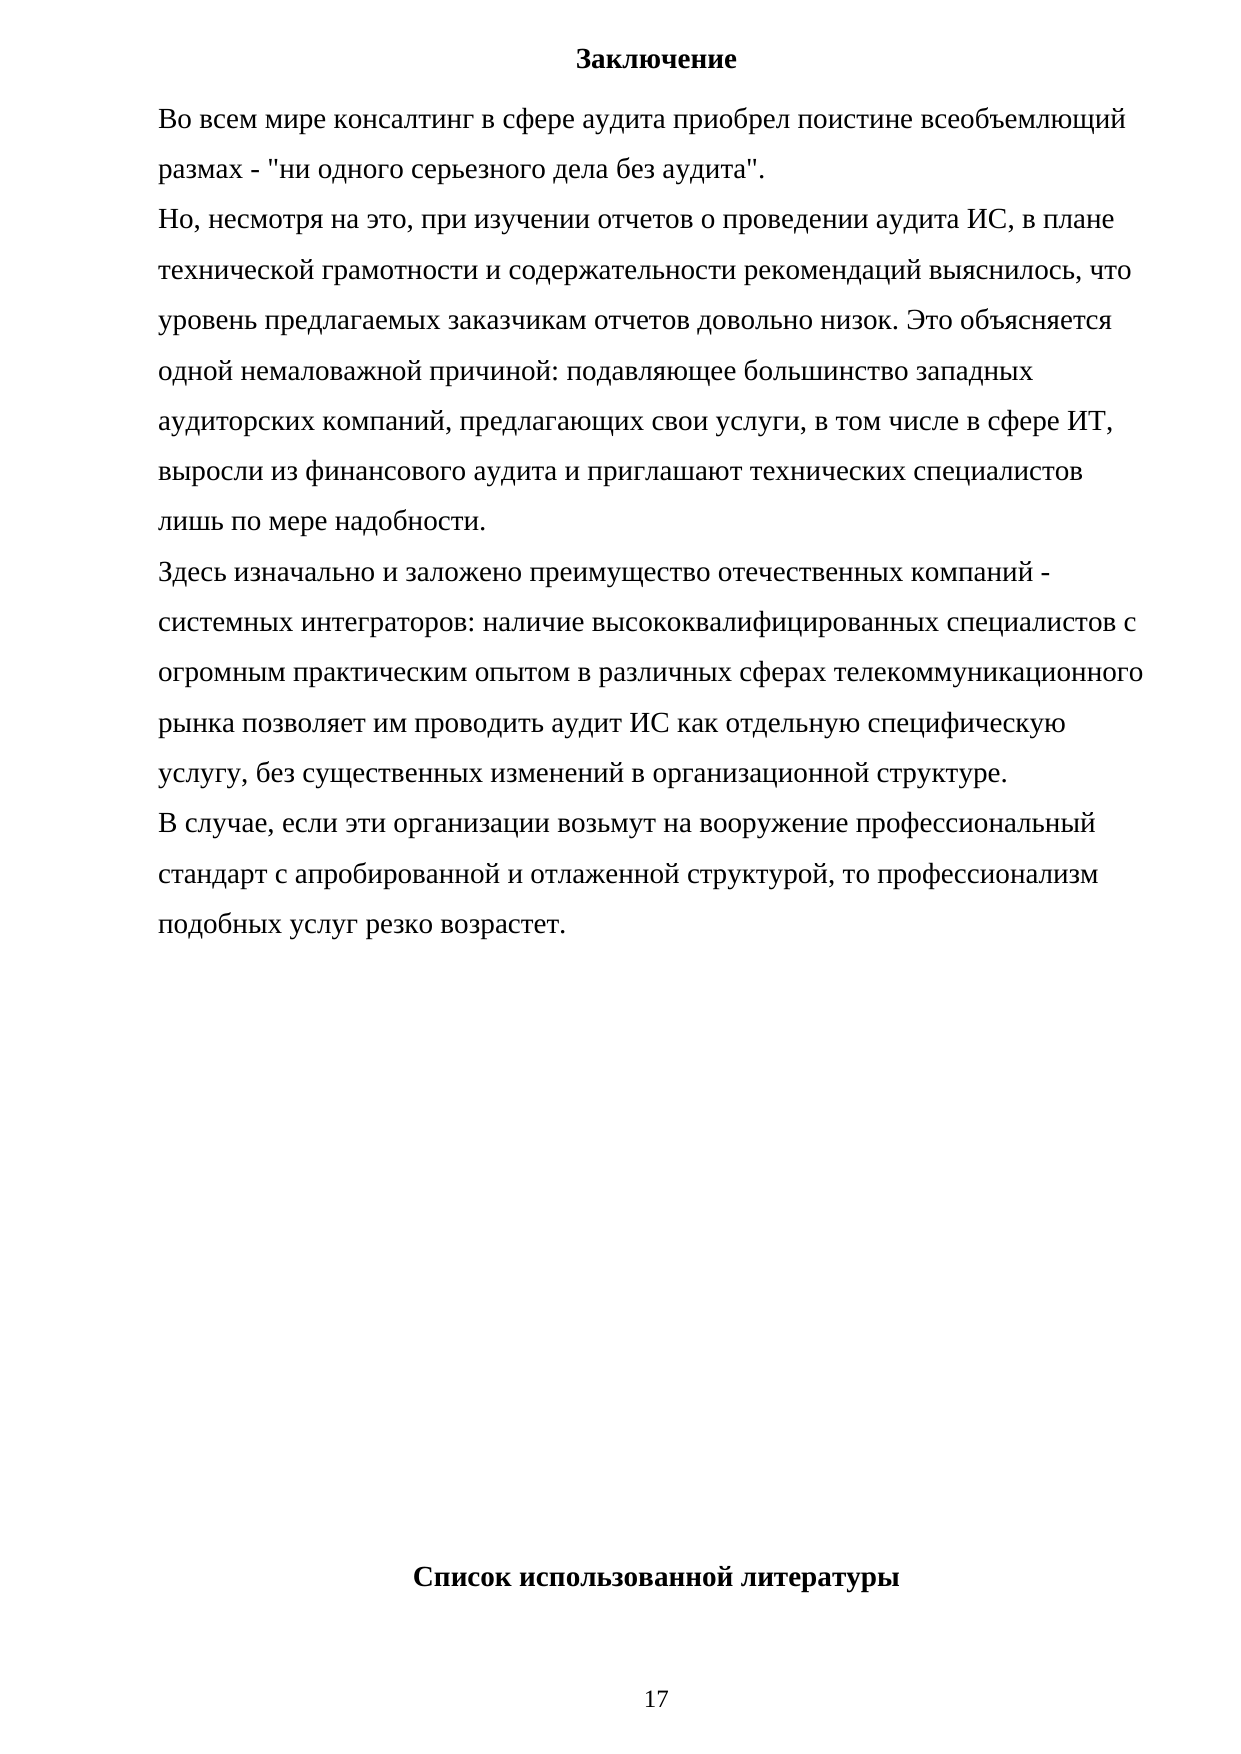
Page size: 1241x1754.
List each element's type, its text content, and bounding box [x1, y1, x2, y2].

text Заключение [158, 41, 1155, 75]
text Список использованной литературы [150, 1559, 1162, 1593]
text Во всем мире консалтинг в сфере аудита приобрел поистине всеобъемлющий размах - "ни одного серьезного дела без аудита". Но, несмотря на это, при изучении отчетов о проведении аудита ИС, в плане технической грамотности и содержательности рекомендаций выяснилось, что уровень предлагаемых заказчикам отчетов довольно низок. Это объясняется одной немаловажной причиной: подавляющее большинство западных аудиторских компаний, предлагающих свои услуги, в том числе в сфере ИТ, выросли из финансового аудита и приглашают технических специалистов лишь по мере надобности. Здесь изначально и заложено преимущество отечественных компаний - системных интеграторов: наличие высококвалифицированных специалистов с огромным практическим опытом в различных сферах телекоммуникационного рынка позволяет им проводить аудит ИС как отдельную специфическую услугу, без существенных изменений в организационной структуре. В случае, если эти организации возьмут на вооружение профессиональный стандарт с апробированной и отлаженной структурой, то профессионализм подобных услуг резко возрастет. [158, 101, 1155, 982]
